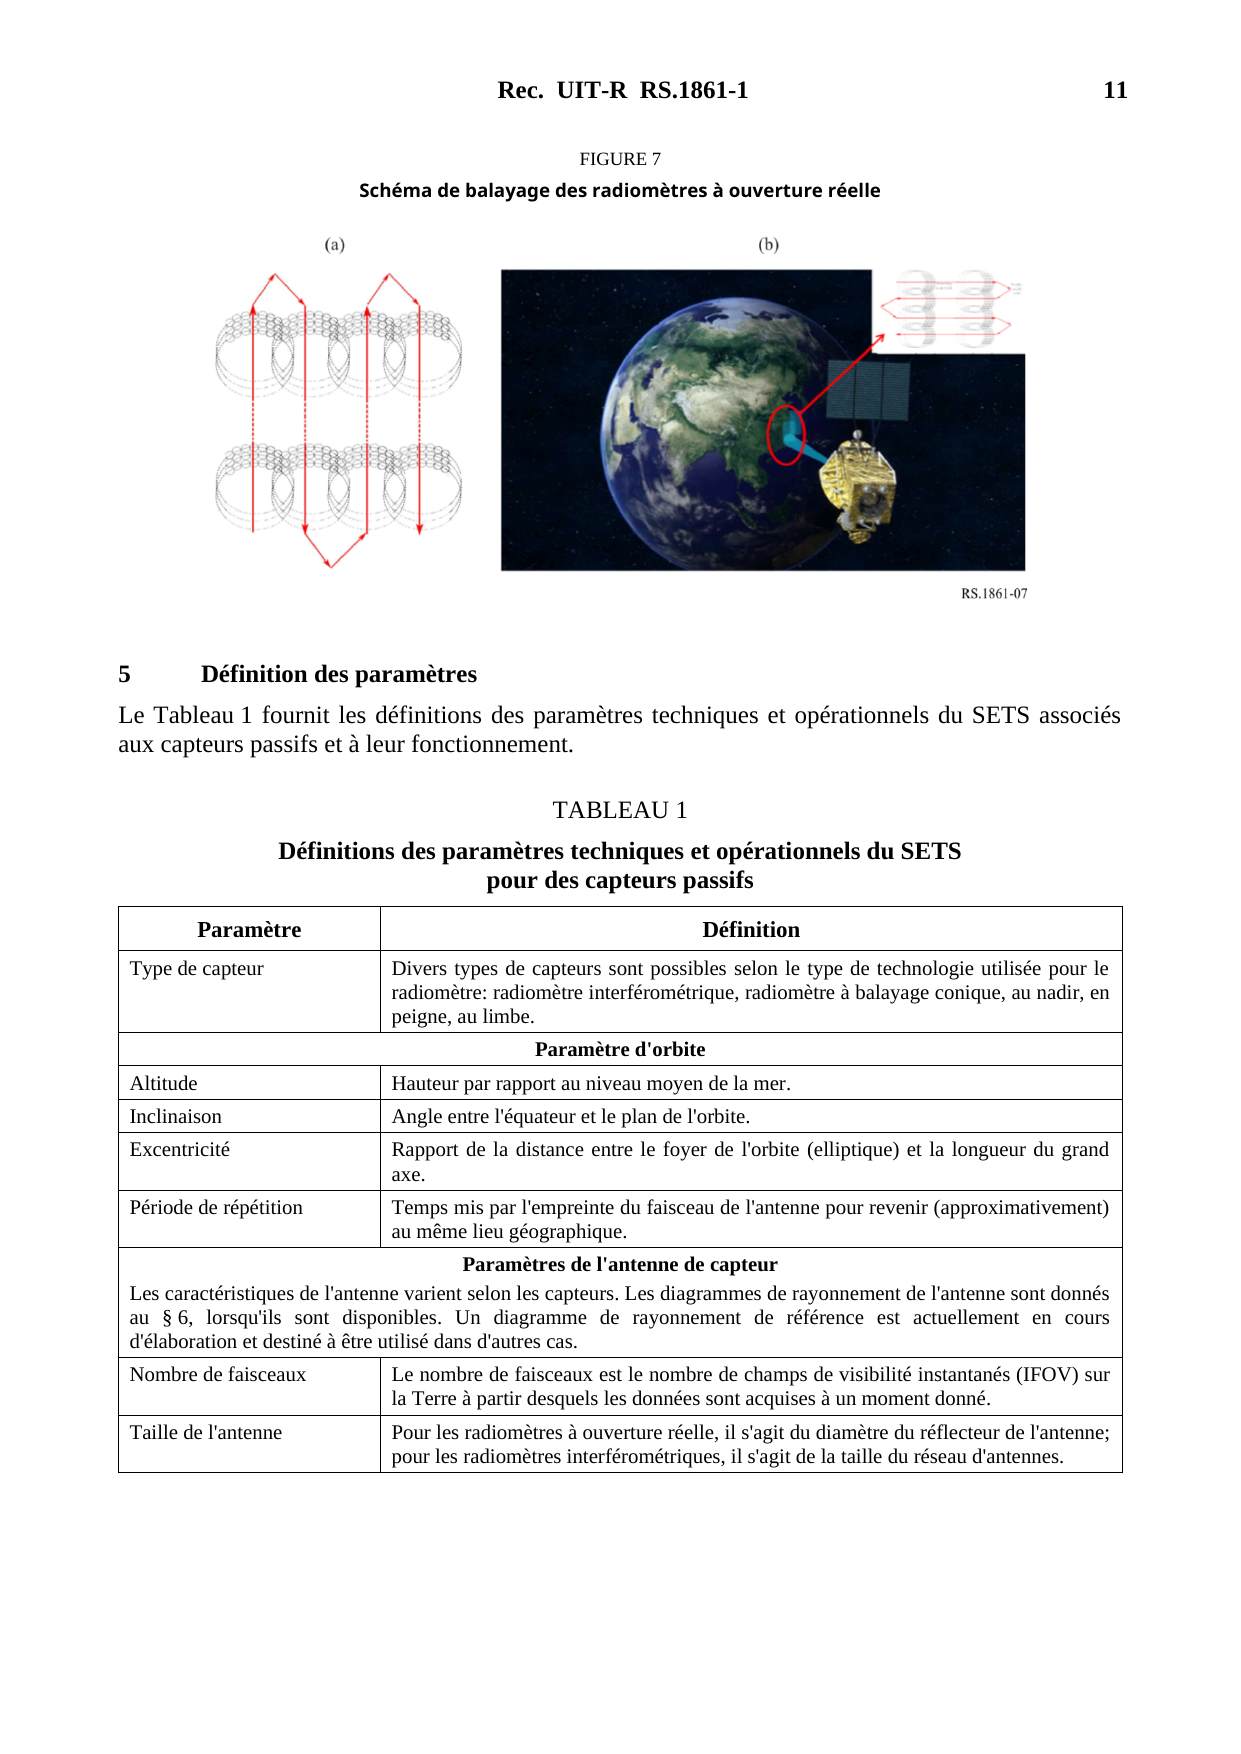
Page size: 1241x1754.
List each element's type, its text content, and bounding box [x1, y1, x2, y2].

picture [205, 215, 1036, 609]
table_cell Type de capteur [119, 951, 380, 1032]
table_cell Période de répétition [119, 1191, 380, 1247]
text Le Tableau 1 fournit les définitions des paramètres techniques et opérationnels du SETS associés aux capteurs passifs et à leur fonctionnement. [118, 700, 1122, 757]
table_cell Nombre de faisceaux [119, 1358, 380, 1414]
table_cell Le nombre de faisceaux est le nombre de champs de visibilité instantanés (IFOV) sur la Terre à partir desquels les données sont acquises à un moment donné. [381, 1358, 1122, 1414]
table_cell Pour les radiomètres à ouverture réelle, il s'agit du diamètre du réflecteur de l'antenne; pour les radiomètres interférométriques, il s'agit de la taille du réseau d'antennes. [381, 1416, 1122, 1472]
table_cell Paramètre d'orbite [119, 1033, 1122, 1065]
table_cell Inclinaison [119, 1100, 380, 1132]
text TABLEAU 1 [118, 795, 1122, 824]
title Définitions des paramètres techniques et opérationnels du SETS pour des capteurs passifs [118, 836, 1122, 894]
subtitle 5 Définition des paramètres [118, 659, 1122, 687]
title Schéma de balayage des radiomètres à ouverture réelle [118, 178, 1122, 203]
table_cell Excentricité [119, 1133, 380, 1190]
table_cell Angle entre l'équateur et le plan de l'orbite. [381, 1100, 1122, 1132]
table_cell Hauteur par rapport au niveau moyen de la mer. [381, 1066, 1122, 1099]
table_header Définition [381, 907, 1122, 950]
table_cell Divers types de capteurs sont possibles selon le type de technologie utilisée pour le radiomètre: radiomètre interférométrique, radiomètre à balayage conique, au nadir, en peigne, au limbe. [381, 951, 1122, 1032]
table_cell Altitude [119, 1066, 380, 1099]
table_header Paramètre [119, 907, 380, 950]
table_cell Rapport de la distance entre le foyer de l'orbite (elliptique) et la longueur du grand axe. [381, 1133, 1122, 1190]
table_cell Paramètres de l'antenne de capteur Les caractéristiques de l'antenne varient selon les capteurs. Les diagrammes de rayonnement de l'antenne sont donnés au § 6, lorsqu'ils sont disponibles. Un diagramme de rayonnement de référence est actuellement en cours d'élaboration et destiné à être utilisé dans d'autres cas. [119, 1248, 1122, 1357]
text FIGURE 7 [118, 148, 1122, 169]
table_cell Taille de l'antenne [119, 1416, 380, 1472]
table_cell Temps mis par l'empreinte du faisceau de l'antenne pour revenir (approximativement) au même lieu géographique. [381, 1191, 1122, 1247]
